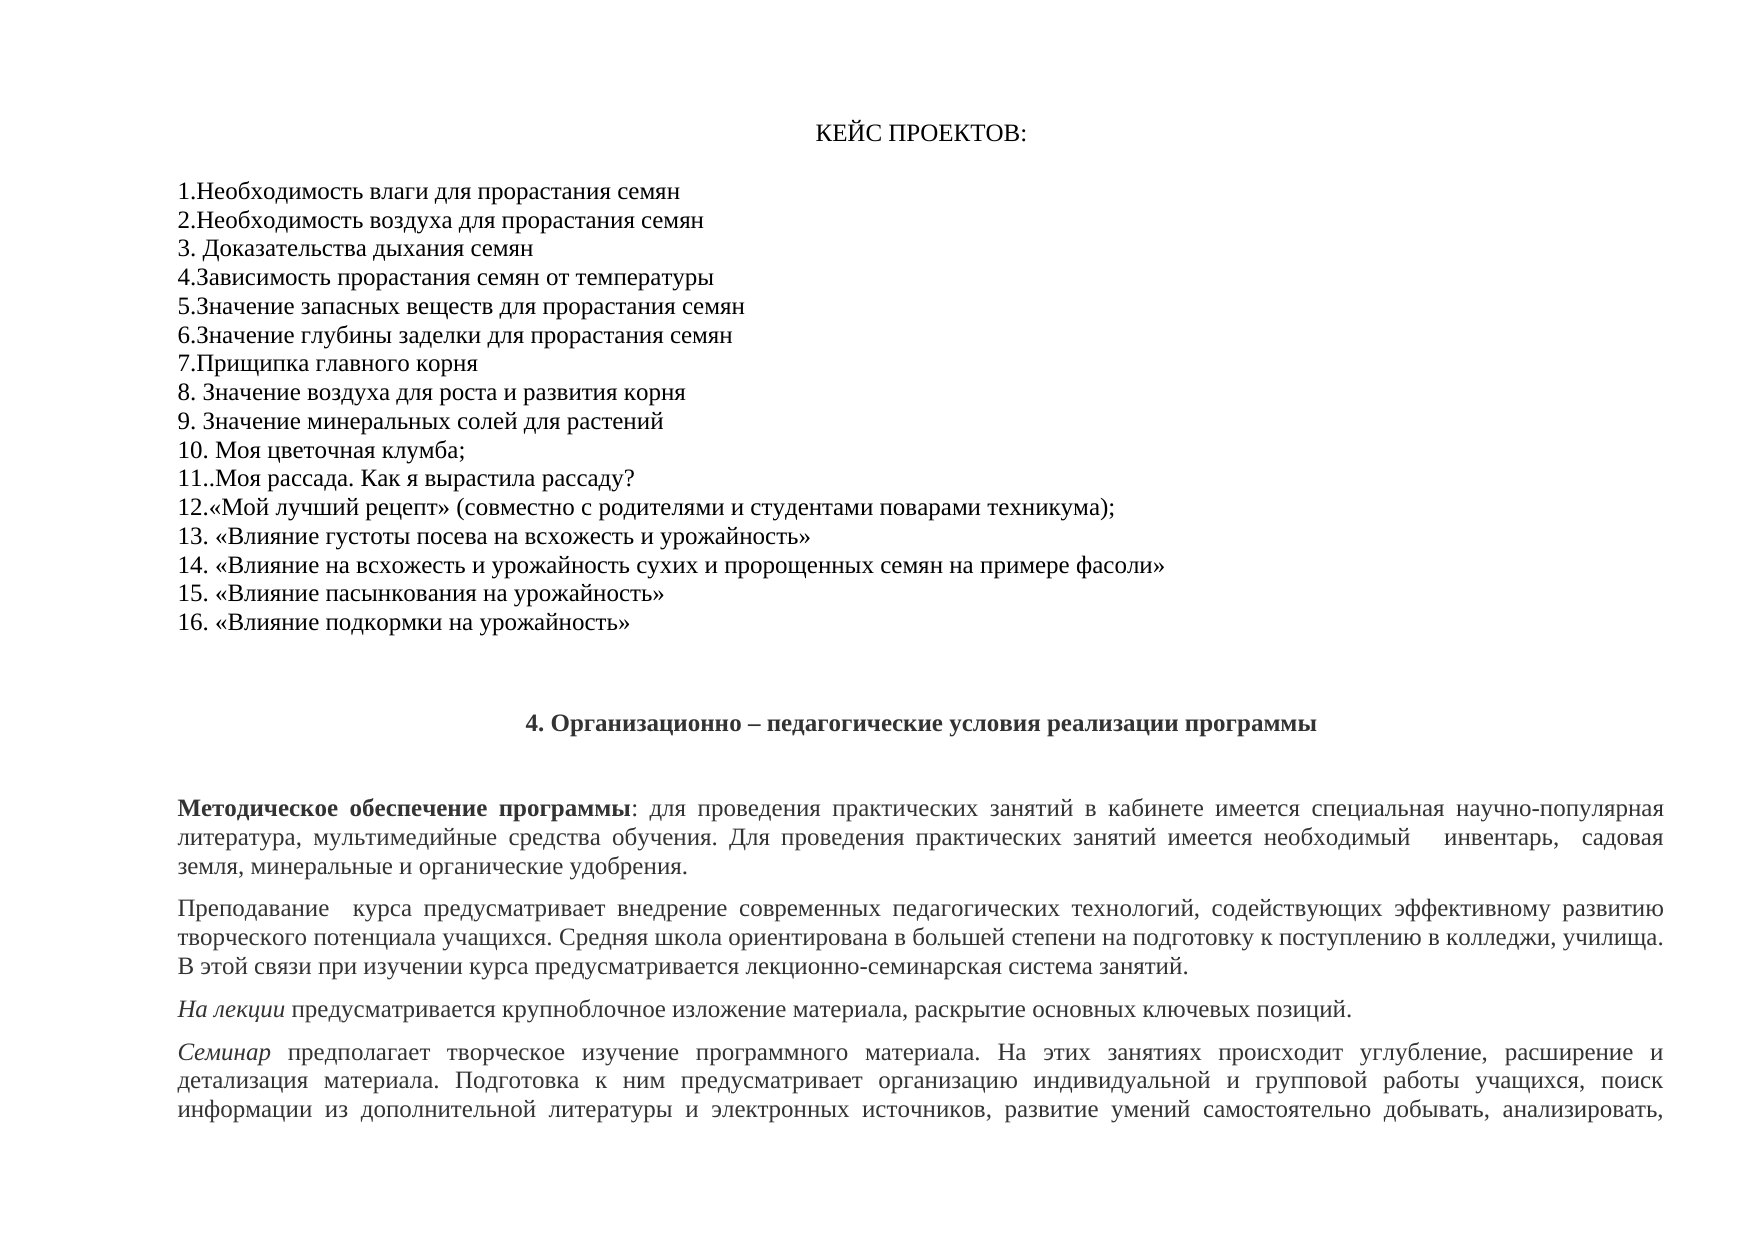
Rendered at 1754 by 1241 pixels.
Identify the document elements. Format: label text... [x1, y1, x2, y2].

text 10. Моя цветочная клумба; [177, 435, 1665, 463]
text 5.Значение запасных веществ для прорастания семян [177, 291, 1665, 320]
text 1.Необходимость влаги для прорастания семян [177, 176, 1665, 205]
text 13. «Влияние густоты посева на всхожесть и урожайность» [177, 521, 1665, 550]
text 11..Моя рассада. Как я вырастила рассаду? [177, 463, 1665, 492]
text 4. Организационно – педагогические условия реализации программы [177, 708, 1665, 736]
text 9. Значение минеральных солей для растений [177, 406, 1665, 435]
text 2.Необходимость воздуха для прорастания семян [177, 205, 1665, 233]
text 12.«Мой лучший рецепт» (совместно с родителями и студентами поварами техникума); [177, 492, 1665, 521]
text 14. «Влияние на всхожесть и урожайность сухих и пророщенных семян на примере фасоли» [177, 550, 1665, 578]
text 7.Прищипка главного корня [177, 348, 1665, 377]
text 8. Значение воздуха для роста и развития корня [177, 377, 1665, 406]
text 16. «Влияние подкормки на урожайность» [177, 607, 1665, 636]
text 6.Значение глубины заделки для прорастания семян [177, 320, 1665, 348]
text 4.Зависимость прорастания семян от температуры [177, 262, 1665, 291]
text Преподавание курса предусматривает внедрение современных педагогических технологий, содействующих эффективному развитию творческого потенциала учащихся. Средняя школа ориентирована в большей степени на подготовку к поступлению в колледжи, училища. В этой связи при изучении курса предусматривается лекционно-семинарская система занятий. [177, 893, 1665, 980]
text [177, 1037, 1665, 1123]
text КЕЙС ПРОЕКТОВ: [177, 118, 1665, 147]
text 15. «Влияние пасынкования на урожайность» [177, 578, 1665, 607]
text На лекции предусматривается крупноблочное изложение материала, раскрытие основных ключевых позиций. [177, 994, 1665, 1023]
text Методическое обеспечение программы: для проведения практических занятий в кабинете имеется специальная научно-популярная литература, мультимедийные средства обучения. Для проведения практических занятий имеется необходимый инвентарь, садовая земля, минеральные и органические удобрения. [177, 793, 1665, 879]
text 3. Доказательства дыхания семян [177, 233, 1665, 262]
